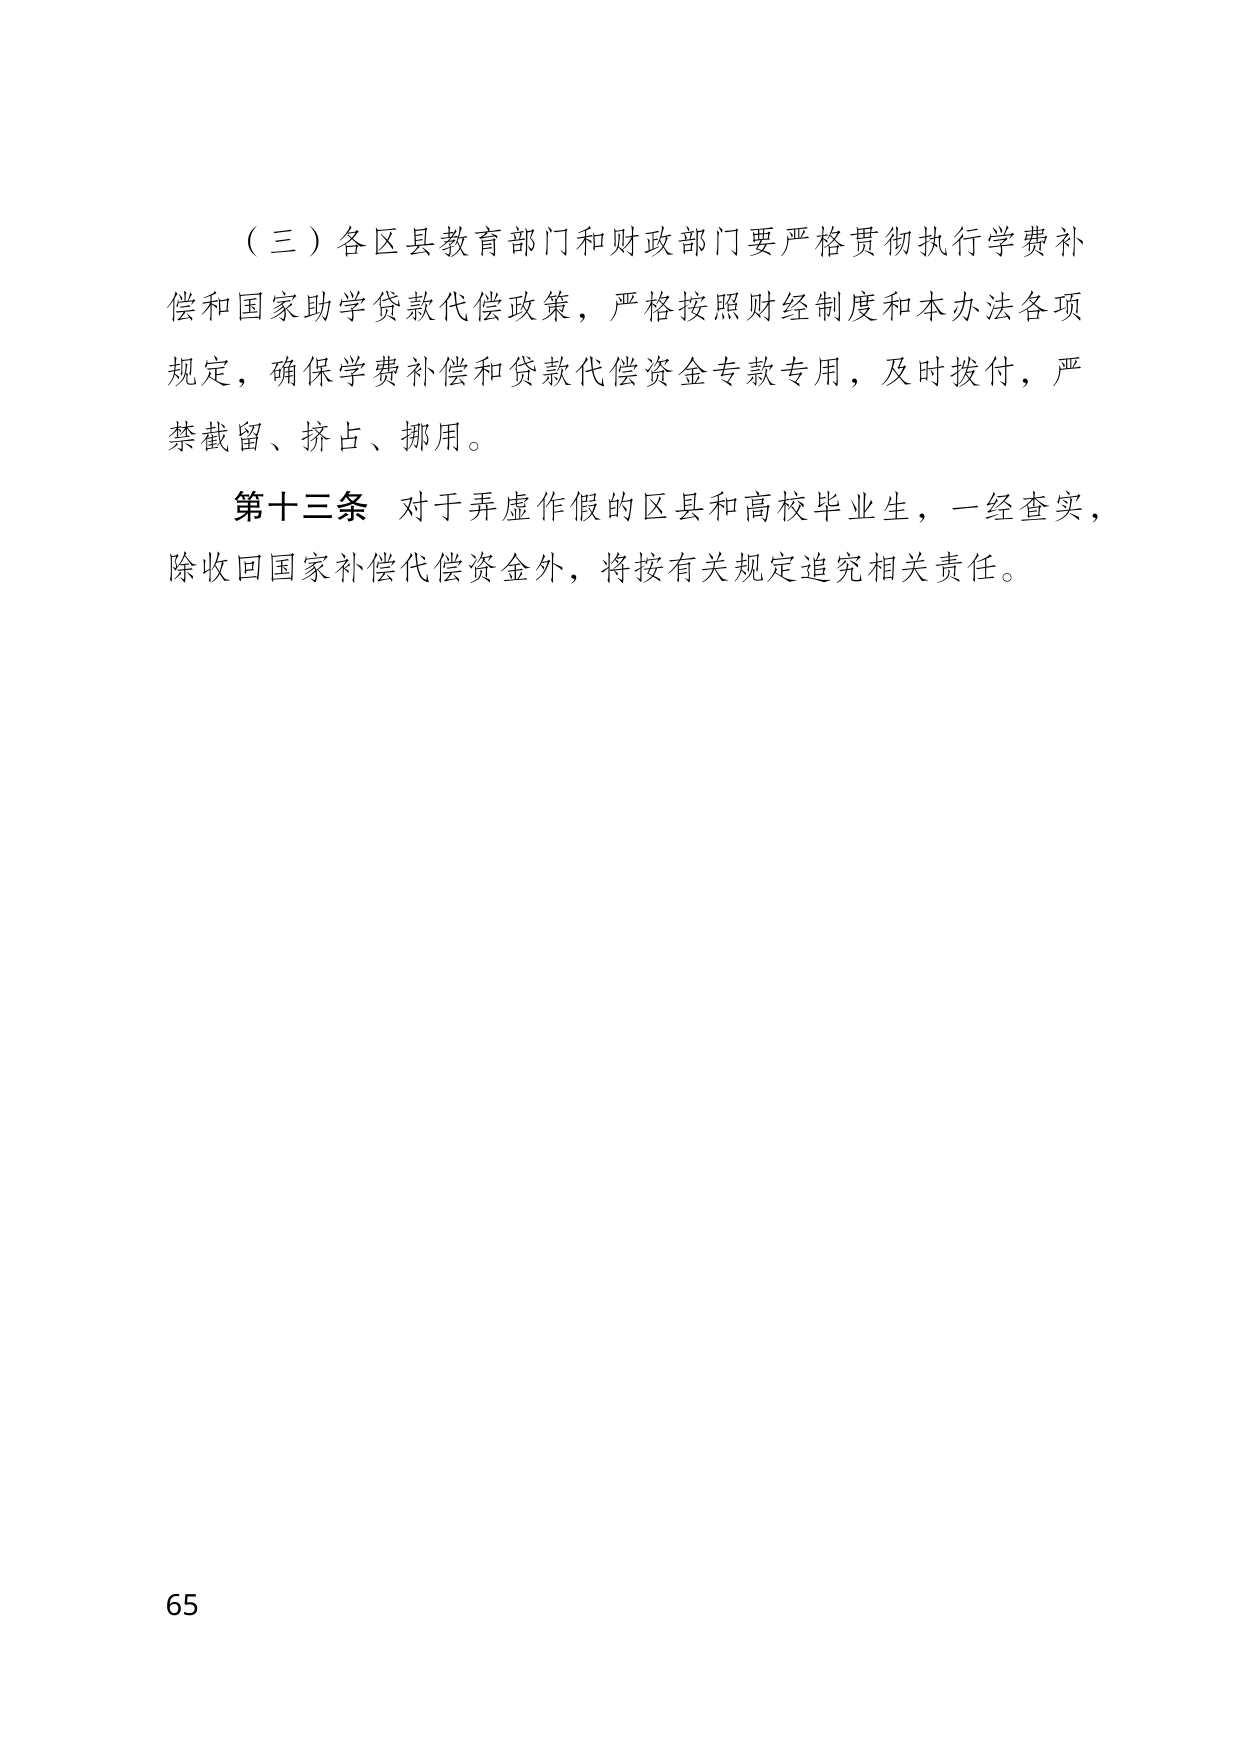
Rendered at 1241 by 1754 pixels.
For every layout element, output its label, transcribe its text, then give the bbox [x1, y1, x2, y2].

text 第十三条 对于弄虚作假的区县和高校毕业生，一经查实，除收回国家补偿代偿资金外，将按有关规定追究相关责任。 [165, 471, 1087, 591]
text （三）各区县教育部门和财政部门要严格贯彻执行学费补偿和国家助学贷款代偿政策，严格按照财经制度和本办法各项规定，确保学费补偿和贷款代偿资金专款专用，及时拨付，严禁截留、挤占、挪用。 [165, 211, 1087, 471]
